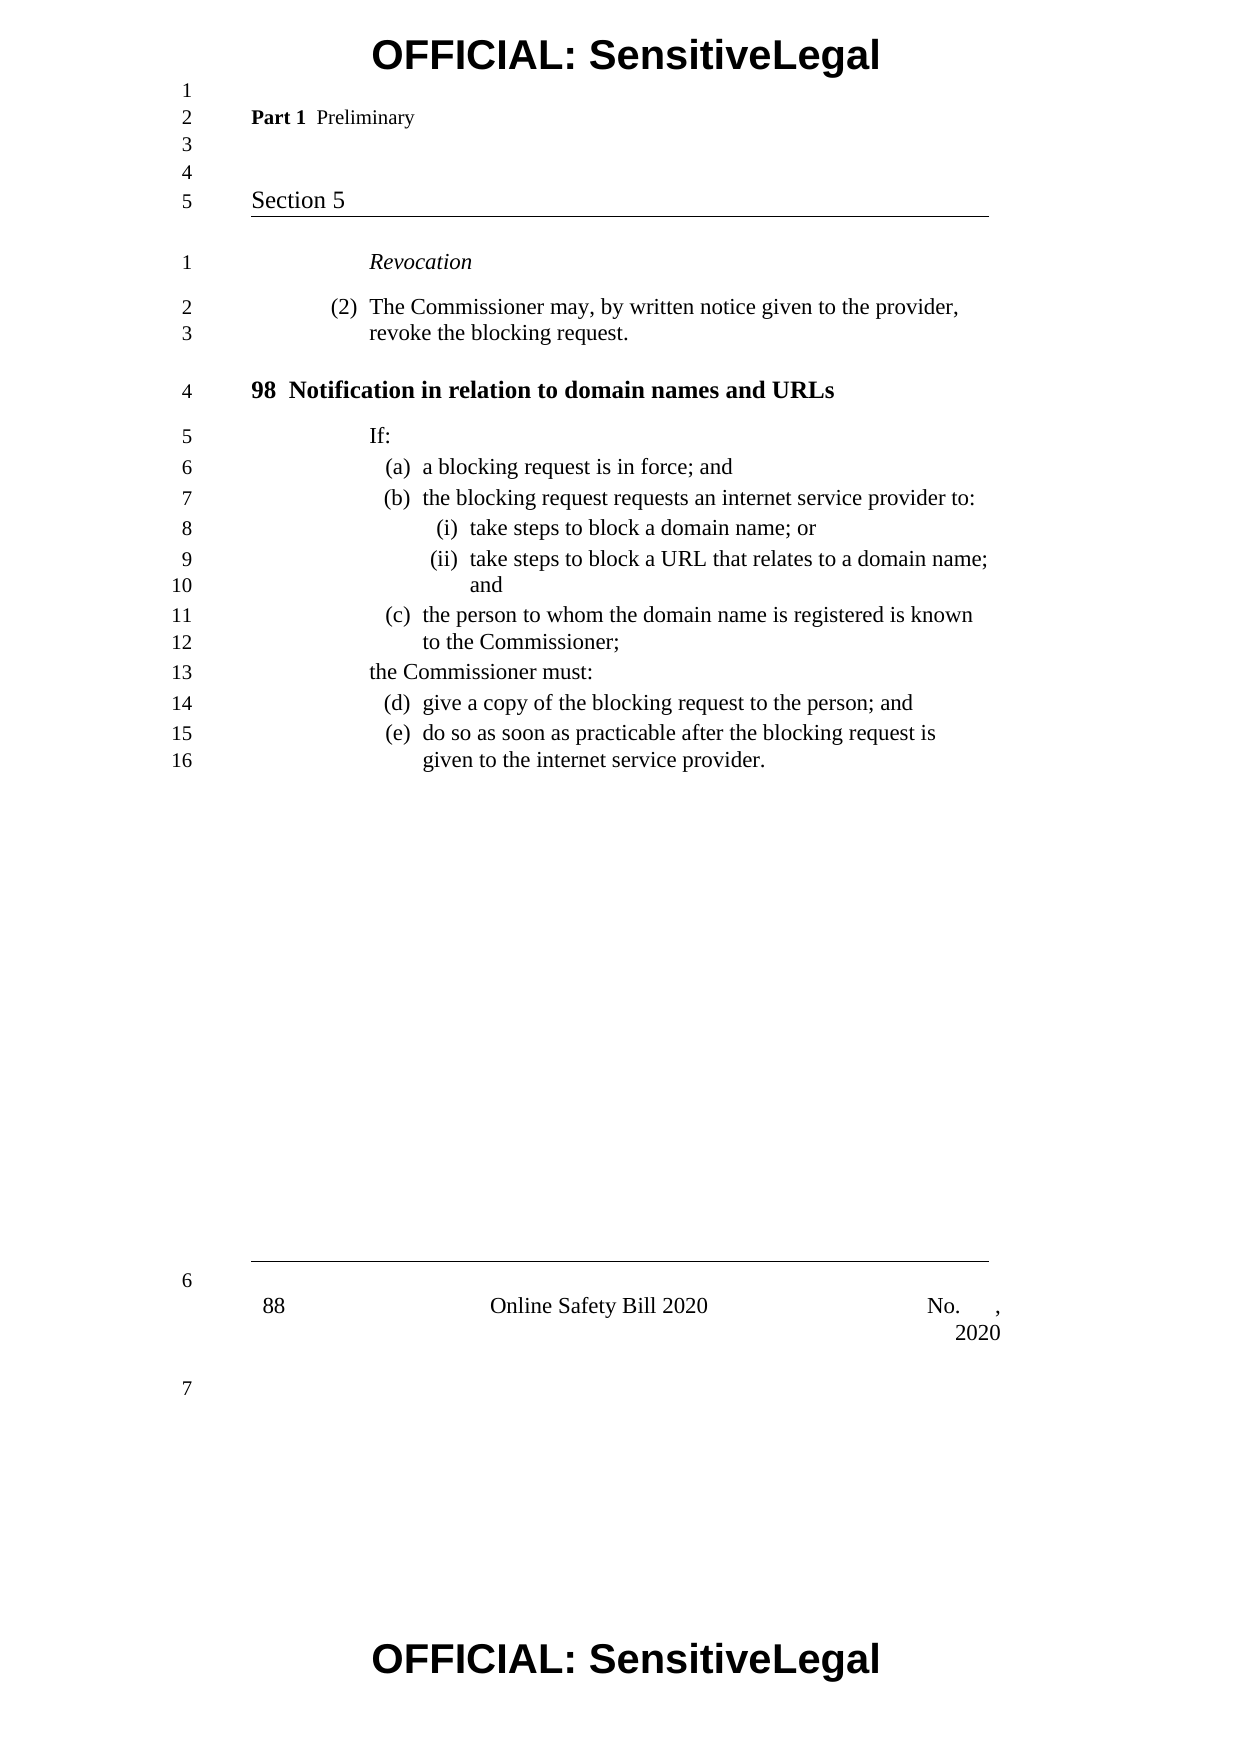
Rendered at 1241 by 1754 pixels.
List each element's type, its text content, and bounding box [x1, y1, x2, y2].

text (e) do so as soon as practicable after the blocking request is given to the internet service provider. [251, 719, 989, 772]
text (c) the person to whom the domain name is registered is known to the Commissioner; [251, 601, 989, 654]
text (2) The Commissioner may, by written notice given to the provider, revoke the blocking request. [251, 293, 989, 346]
text (a) a blocking request is in force; and [251, 453, 989, 479]
text 98 Notification in relation to domain names and URLs [251, 375, 989, 404]
text Revocation [369, 248, 989, 274]
text (d) give a copy of the blocking request to the person; and [251, 689, 989, 715]
text (b) the blocking request requests an internet service provider to: [251, 483, 989, 510]
text the Commissioner must: [369, 658, 989, 685]
text (ii) take steps to block a URL that relates to a domain name; and [251, 544, 989, 597]
text If: [251, 422, 989, 449]
text (i) take steps to block a domain name; or [251, 514, 989, 540]
